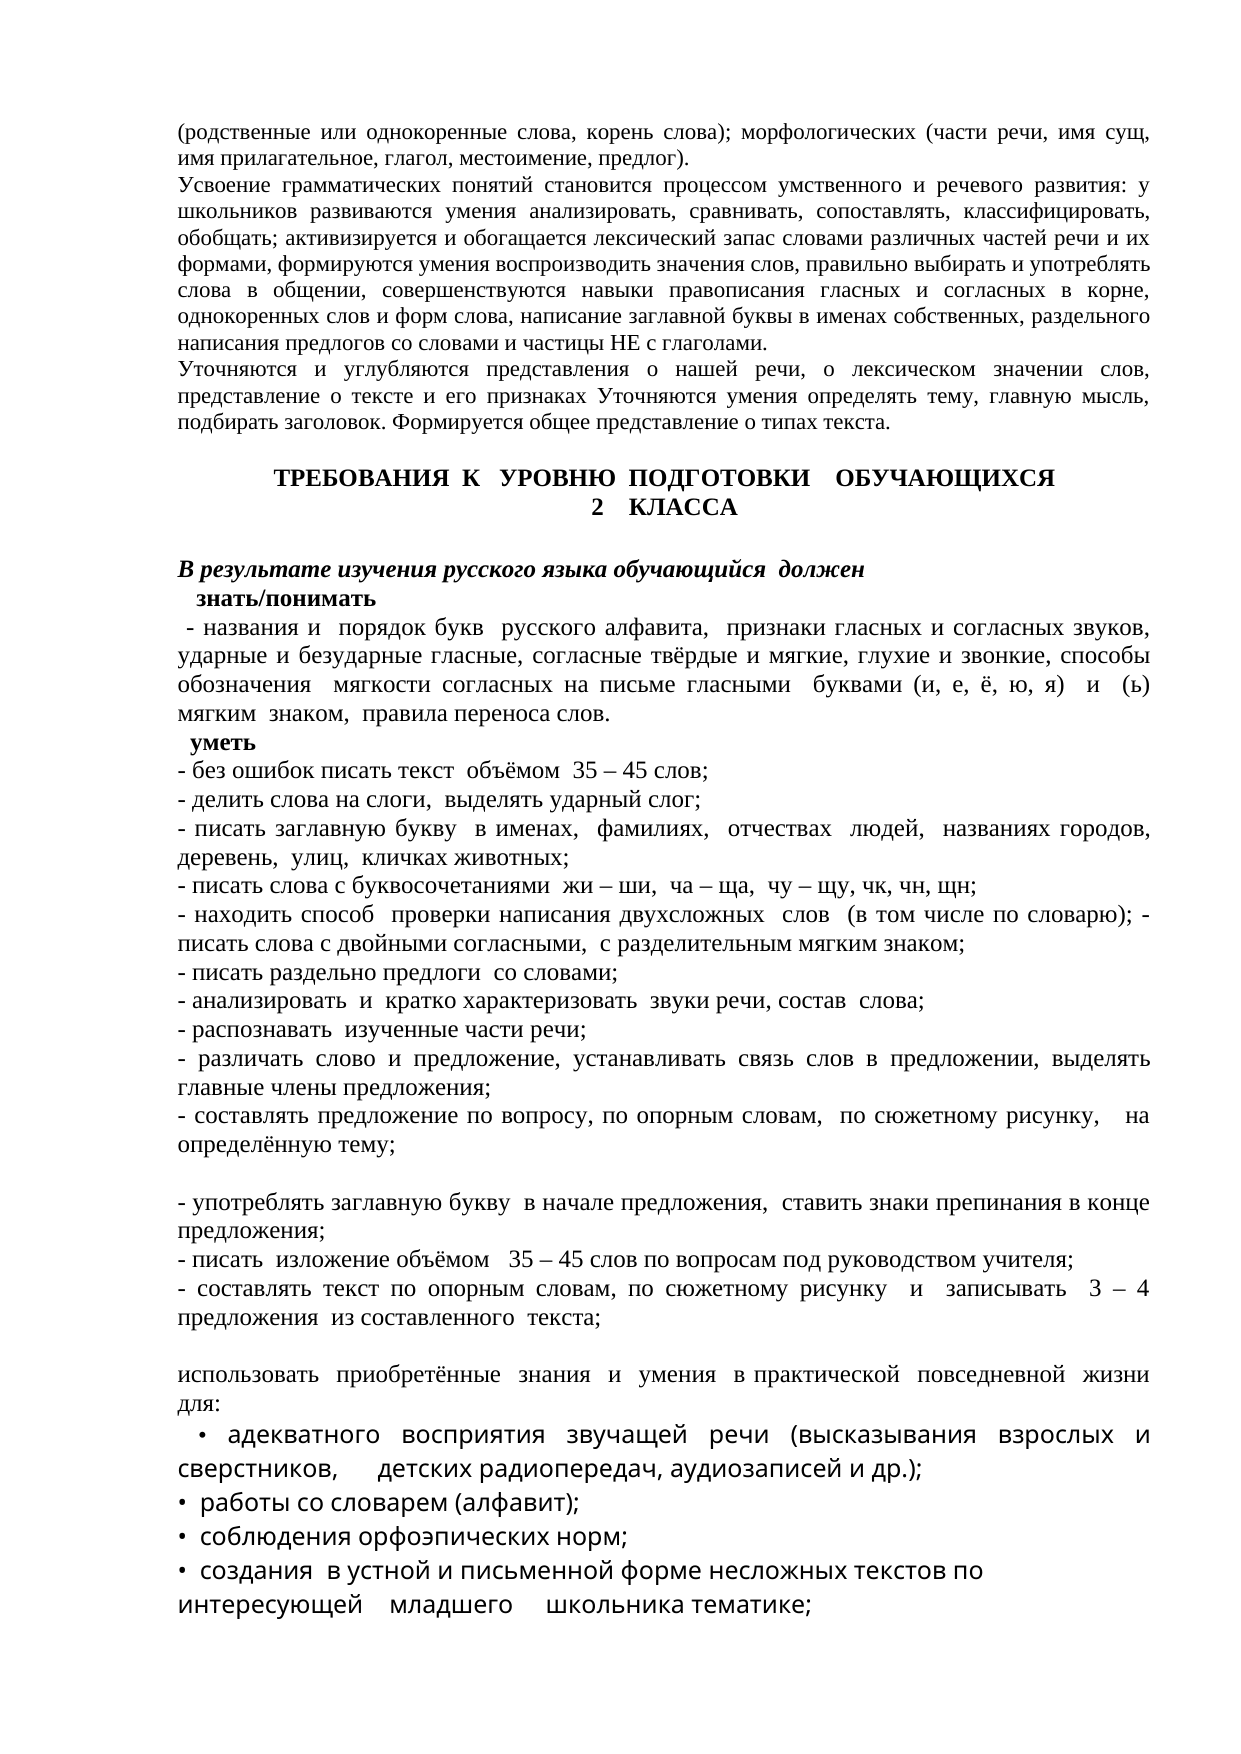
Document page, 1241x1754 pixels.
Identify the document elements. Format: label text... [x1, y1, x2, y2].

text - названия и порядок букв русского алфавита, признаки гласных и согласных звуков, ударные и безударные гласные, согласные твёрдые и мягкие, глухие и звонкие, способы обозначения мягкости согласных на письме гласными буквами (и, е, ё, ю, я) и (ь) мягким знаком, правила переноса слов. [177, 612, 1152, 727]
text - делить слова на слоги, выделять ударный слог; [177, 784, 1152, 813]
text - различать слово и предложение, устанавливать связь слов в предложении, выделять главные члены предложения; [177, 1043, 1152, 1100]
text уметь [177, 727, 1152, 755]
text - распознавать изученные части речи; [177, 1014, 1152, 1043]
text - анализировать и кратко характеризовать звуки речи, состав слова; [177, 985, 1152, 1014]
text 2 КЛАССА [177, 492, 1152, 521]
text - находить способ проверки написания двухсложных слов (в том числе по словарю); - писать слова с двойными согласными, с разделительным мягким знаком; [177, 899, 1152, 957]
text - писать слова с буквосочетаниями жи – ши, ча – ща, чу – щу, чк, чн, щн; [177, 870, 1152, 899]
text - писать изложение объёмом 35 – 45 слов по вопросам под руководством учителя; [177, 1244, 1152, 1273]
text В результате изучения русского языка обучающийся должен [177, 554, 1152, 583]
text - писать заглавную букву в именах, фамилиях, отчествах людей, названиях городов, деревень, улиц, кличках животных; [177, 813, 1152, 870]
text Уточняются и углубляются представления о нашей речи, о лексическом значении слов, представление о тексте и его признаках Уточняются умения определять тему, главную мысль, подбирать заголовок. Формируется общее представление о типах текста. [177, 355, 1152, 434]
text - без ошибок писать текст объёмом 35 – 45 слов; [177, 755, 1152, 784]
text - писать раздельно предлоги со словами; [177, 957, 1152, 985]
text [177, 118, 1152, 171]
text использовать приобретённые знания и умения в практической повседневной жизни для: [177, 1359, 1152, 1417]
text • работы со словарем (алфавит); [177, 1485, 1152, 1519]
text • соблюдения орфоэпических норм; [177, 1519, 1152, 1553]
text - составлять текст по опорным словам, по сюжетному рисунку и записывать 3 – 4 предложения из составленного текста; [177, 1273, 1152, 1330]
text ТРЕБОВАНИЯ К УРОВНЮ ПОДГОТОВКИ ОБУЧАЮЩИХСЯ [177, 463, 1152, 492]
text - употреблять заглавную букву в начале предложения, ставить знаки препинания в конце предложения; [177, 1187, 1152, 1244]
text • адекватного восприятия звучащей речи (высказывания взрослых и сверстников, детских радиопередач, аудиозаписей и др.); [177, 1417, 1152, 1485]
text • создания в устной и письменной форме несложных текстов по интересующей младшего школьника тематике; [177, 1553, 1152, 1621]
text Усвоение грамматических понятий становится процессом умственного и речевого развития: у школьников развиваются умения анализировать, сравнивать, сопоставлять, классифицировать, обобщать; активизируется и обогащается лексический запас словами различных частей речи и их формами, формируются умения воспроизводить значения слов, правильно выбирать и употреблять слова в общении, совершенствуются навыки правописания гласных и согласных в корне, однокоренных слов и форм слова, написание заглавной буквы в именах собственных, раздельного написания предлогов со словами и частицы НЕ с глаголами. [177, 171, 1152, 355]
text - составлять предложение по вопросу, по опорным словам, по сюжетному рисунку, на определённую тему; [177, 1100, 1152, 1158]
text знать/понимать [177, 583, 1152, 612]
